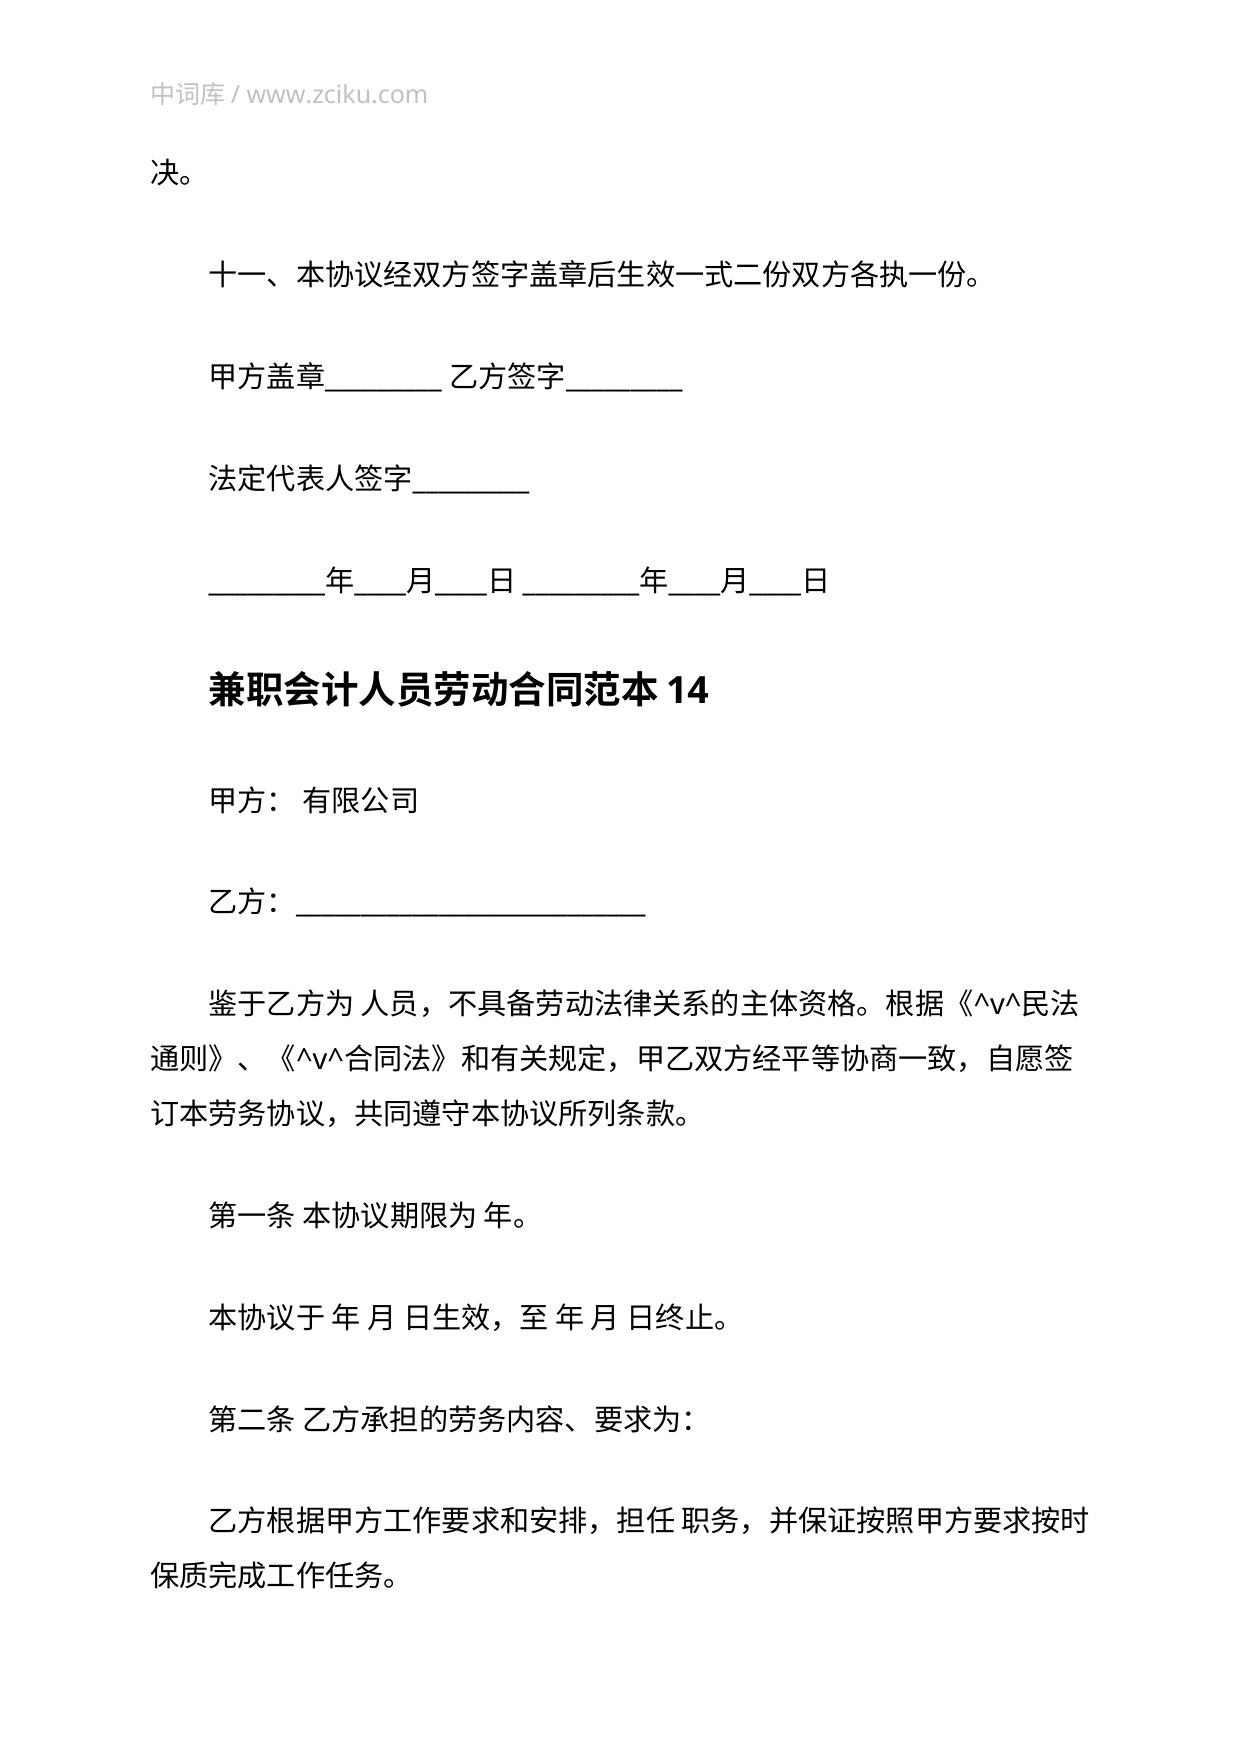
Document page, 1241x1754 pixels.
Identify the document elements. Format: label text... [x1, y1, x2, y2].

text 法定代表人签字_________ [150, 456, 1090, 498]
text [150, 150, 1090, 192]
text 鉴于乙方为 人员，不具备劳动法律关系的主体资格。根据《^v^民法通则》、《^v^合同法》和有关规定，甲乙双方经平等协商一致，自愿签订本劳务协议，共同遵守本协议所列条款。 [150, 981, 1090, 1133]
text 甲方盖章_________ 乙方签字_________ [150, 353, 1090, 396]
text 第一条 本协议期限为 年。 [150, 1193, 1090, 1235]
text 乙方根据甲方工作要求和安排，担任 职务，并保证按照甲方要求按时保质完成工作任务。 [150, 1498, 1090, 1595]
text 第二条 乙方承担的劳务内容、要求为： [150, 1396, 1090, 1438]
text 本协议于 年 月 日生效，至 年 月 日终止。 [150, 1294, 1090, 1337]
text 兼职会计人员劳动合同范本14 [150, 659, 1090, 714]
text 十一、本协议经双方签字盖章后生效一式二份双方各执一份。 [150, 252, 1090, 294]
text _________年____月____日 _________年____月____日 [150, 557, 1090, 600]
text 甲方： 有限公司 [150, 777, 1090, 819]
text 乙方：___________________________ [150, 879, 1090, 921]
